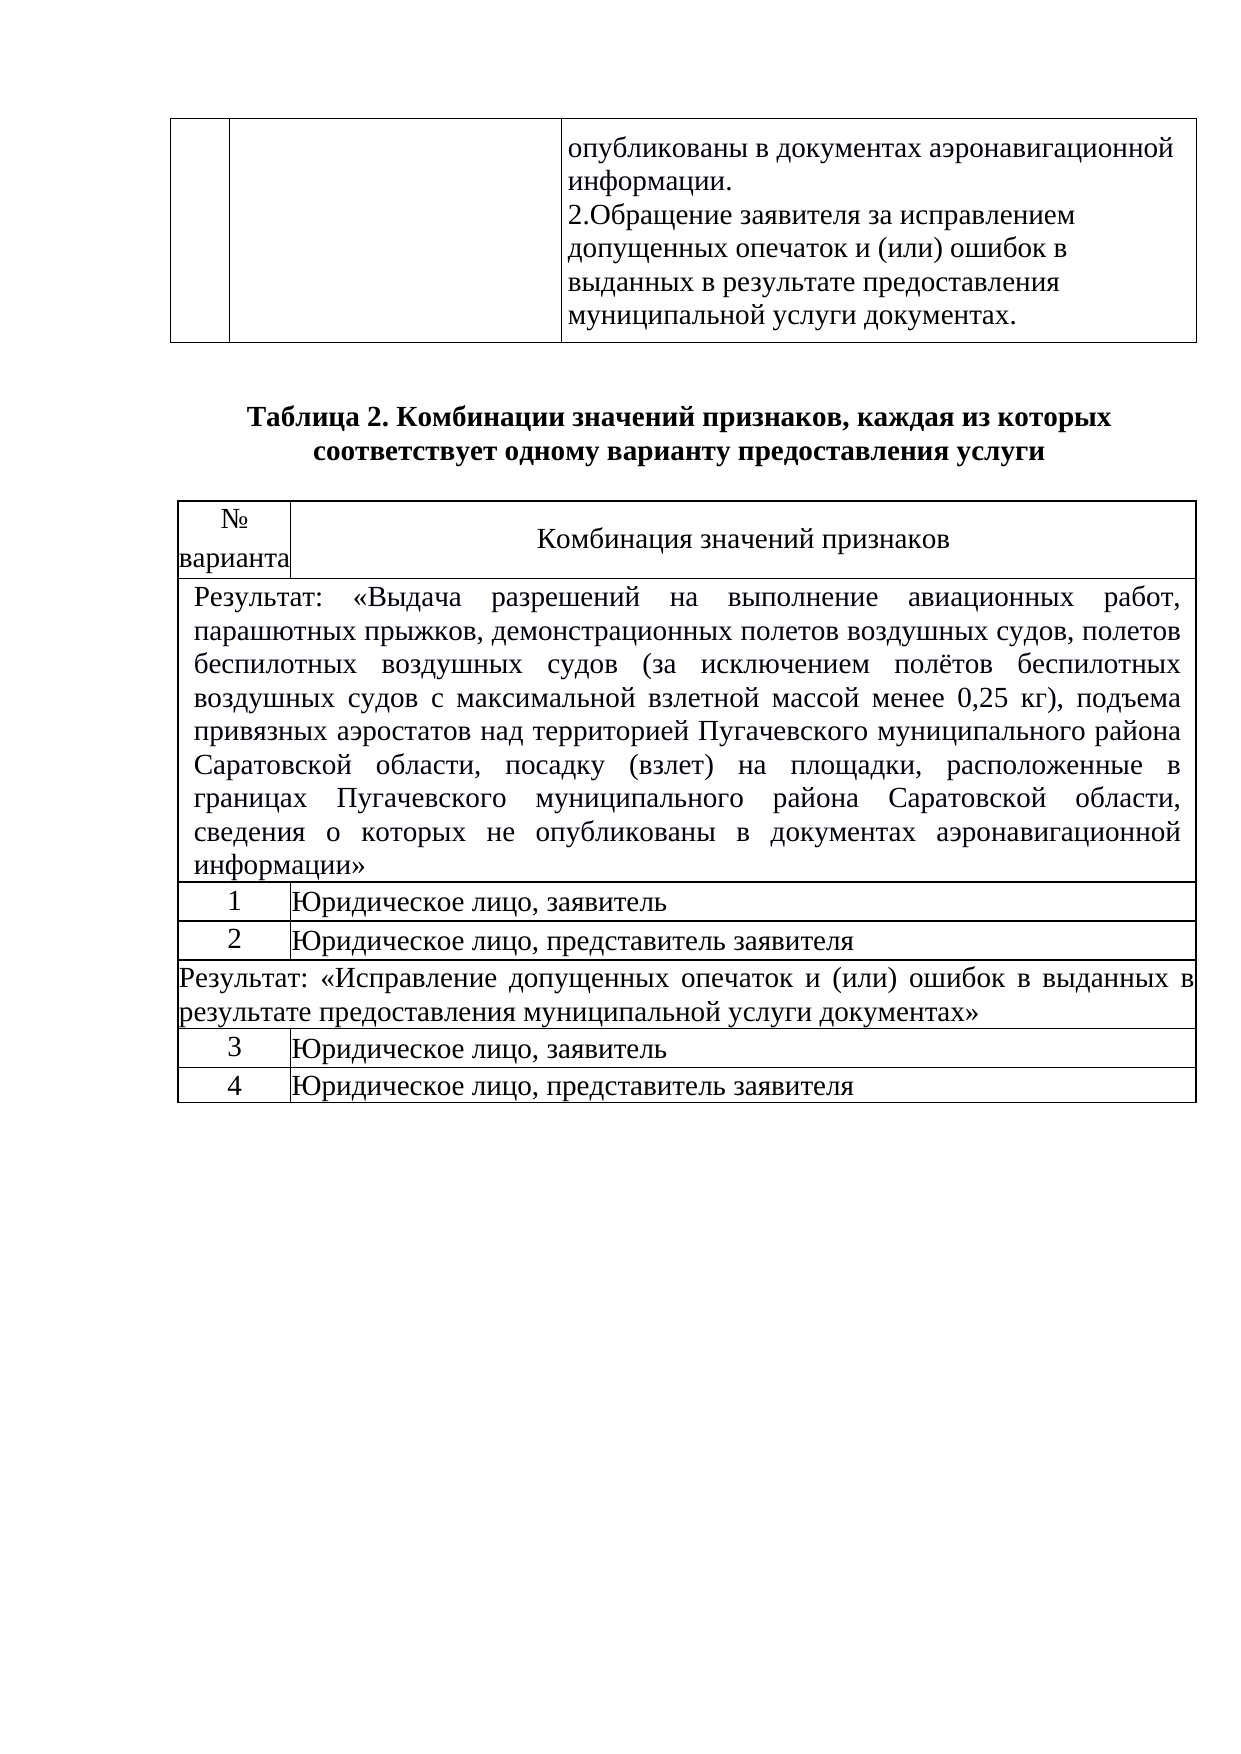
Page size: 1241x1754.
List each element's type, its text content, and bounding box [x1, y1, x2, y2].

table_cell Юридическое лицо, представитель заявителя [291, 1068, 1195, 1102]
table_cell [562, 119, 1196, 342]
table_cell 4 [179, 1068, 290, 1102]
table_cell 2. [171, 119, 229, 342]
table_cell Результат: «Исправление допущенных опечаток и (или) ошибок в выданных в результате предоставления муниципальной услуги документах» [179, 961, 1195, 1028]
table_cell Юридическое лицо, заявитель [291, 883, 1195, 920]
table_cell 2 [179, 922, 290, 959]
table_header Комбинация значений признаков [291, 502, 1195, 578]
table_cell Юридическое лицо, представитель заявителя [291, 922, 1195, 959]
text Таблица 2. Комбинации значений признаков, каждая из которых соответствует одному варианту предоставления услуги [177, 399, 1181, 467]
table_cell 3 [179, 1029, 290, 1067]
table_header № варианта [179, 502, 290, 578]
table_cell 1 [179, 883, 290, 920]
table_cell Юридическое лицо, заявитель [291, 1029, 1195, 1067]
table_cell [230, 119, 561, 342]
table_cell Результат: «Выдача разрешений на выполнение авиационных работ, парашютных прыжков, демонстрационных полетов воздушных судов, полетов беспилотных воздушных судов (за исключением полётов беспилотных воздушных судов с максимальной взлетной массой менее 0,25 кг), подъема привязных аэростатов над территорией Пугачевского муниципального района Саратовской области, посадку (взлет) на площадки, расположенные в границах Пугачевского муниципального района Саратовской области, сведения о которых не опубликованы в документах аэронавигационной информации» [179, 579, 1195, 881]
